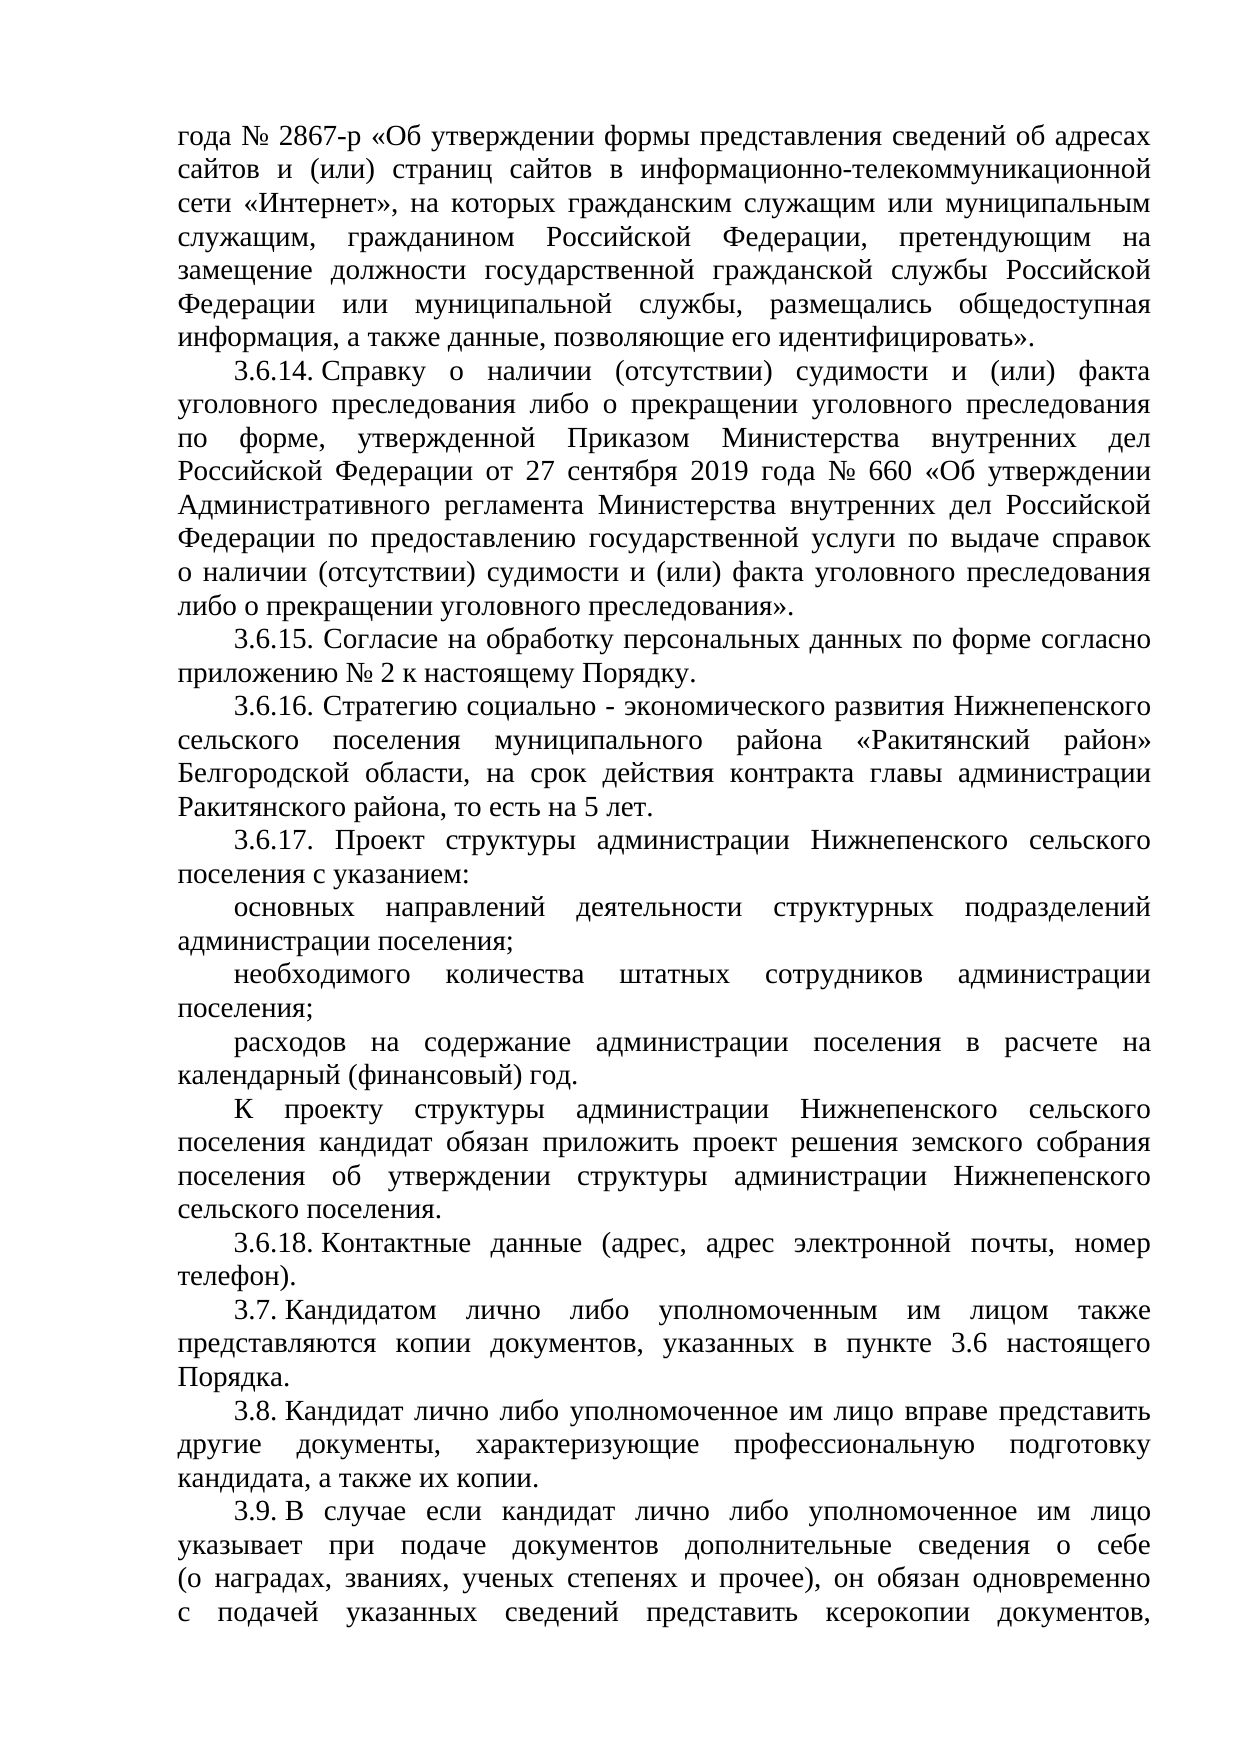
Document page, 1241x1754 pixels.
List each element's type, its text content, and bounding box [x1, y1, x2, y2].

text необходимого количества штатных сотрудников администрации поселения; [177, 957, 1152, 1024]
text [177, 118, 1152, 353]
text расходов на содержание администрации поселения в расчете на календарный (финансовый) год. [177, 1024, 1152, 1091]
text К проекту структуры администрации Нижнепенского сельского поселения кандидат обязан приложить проект решения земского собрания поселения об утверждении структуры администрации Нижнепенского сельского поселения. [177, 1091, 1152, 1225]
text 3.6.18. Контактные данные (адрес, адрес электронной почты, номер телефон). [177, 1225, 1152, 1292]
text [177, 1493, 1152, 1627]
text 3.6.14. Справку о наличии (отсутствии) судимости и (или) факта уголовного преследования либо о прекращении уголовного преследования по форме, утвержденной Приказом Министерства внутренних дел Российской Федерации от 27 сентября 2019 года № 660 «Об утверждении Административного регламента Министерства внутренних дел Российской Федерации по предоставлению государственной услуги по выдаче справок о наличии (отсутствии) судимости и (или) факта уголовного преследования либо о прекращении уголовного преследования». [177, 353, 1152, 621]
text 3.6.16. Стратегию социально - экономического развития Нижнепенского сельского поселения муниципального района «Ракитянский район» Белгородской области, на срок действия контракта главы администрации Ракитянского района, то есть на 5 лет. [177, 688, 1152, 822]
text 3.8. Кандидат лично либо уполномоченное им лицо вправе представить другие документы, характеризующие профессиональную подготовку кандидата, а также их копии. [177, 1393, 1152, 1493]
text 3.6.17. Проект структуры администрации Нижнепенского сельского поселения с указанием: [177, 822, 1152, 889]
text 3.6.15. Согласие на обработку персональных данных по форме согласно приложению № 2 к настоящему Порядку. [177, 621, 1152, 688]
text основных направлений деятельности структурных подразделений администрации поселения; [177, 889, 1152, 957]
text 3.7. Кандидатом лично либо уполномоченным им лицом также представляются копии документов, указанных в пункте 3.6 настоящего Порядка. [177, 1292, 1152, 1393]
